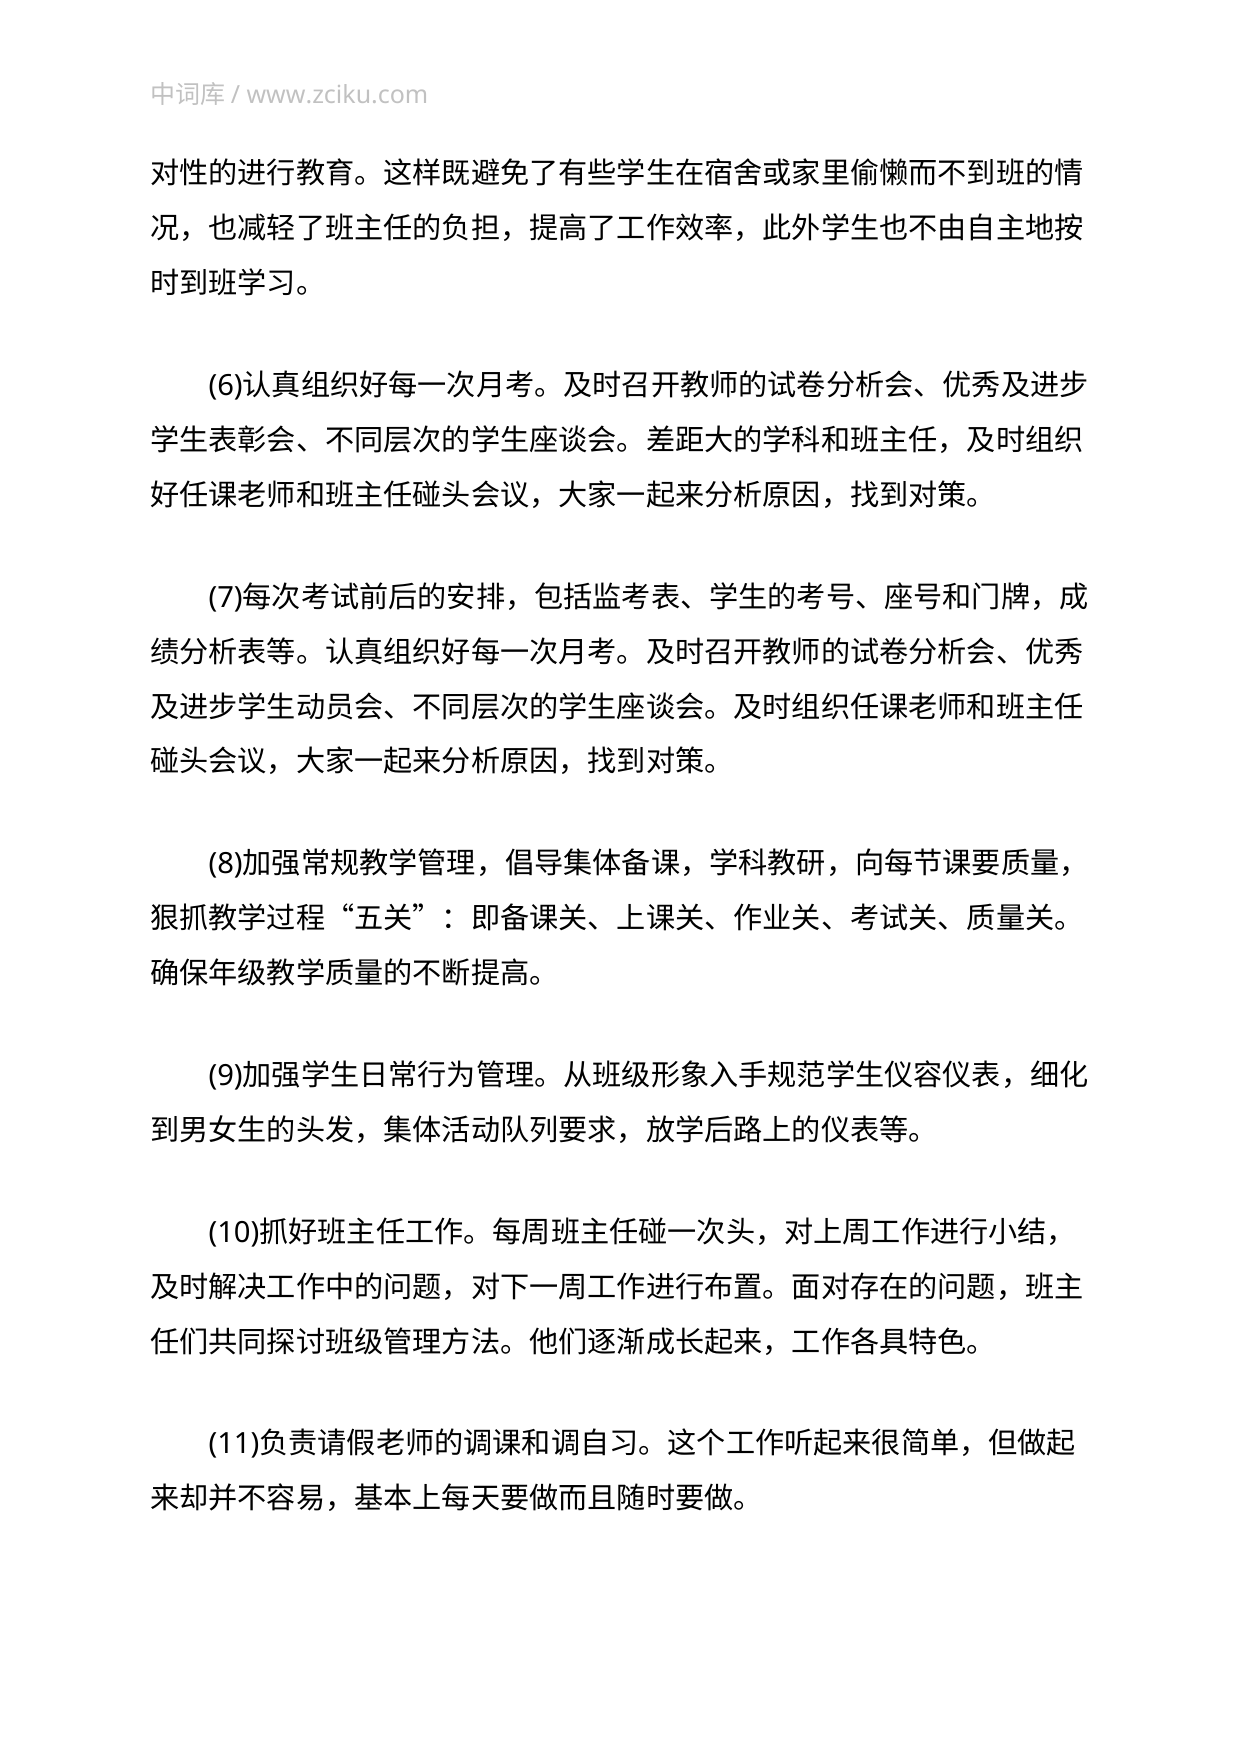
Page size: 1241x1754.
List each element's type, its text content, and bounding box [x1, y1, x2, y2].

text (11)负责请假老师的调课和调自习。这个工作听起来很简单，但做起来却并不容易，基本上每天要做而且随时要做。 [150, 1420, 1090, 1517]
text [150, 150, 1090, 302]
text (9)加强学生日常行为管理。从班级形象入手规范学生仪容仪表，细化到男女生的头发，集体活动队列要求，放学后路上的仪表等。 [150, 1051, 1090, 1149]
text (8)加强常规教学管理，倡导集体备课，学科教研，向每节课要质量，狠抓教学过程“五关”：即备课关、上课关、作业关、考试关、质量关。确保年级教学质量的不断提高。 [150, 840, 1090, 992]
text (10)抓好班主任工作。每周班主任碰一次头，对上周工作进行小结，及时解决工作中的问题，对下一周工作进行布置。面对存在的问题，班主任们共同探讨班级管理方法。他们逐渐成长起来，工作各具特色。 [150, 1208, 1090, 1360]
text (7)每次考试前后的安排，包括监考表、学生的考号、座号和门牌，成绩分析表等。认真组织好每一次月考。及时召开教师的试卷分析会、优秀及进步学生动员会、不同层次的学生座谈会。及时组织任课老师和班主任碰头会议，大家一起来分析原因，找到对策。 [150, 573, 1090, 780]
text (6)认真组织好每一次月考。及时召开教师的试卷分析会、优秀及进步学生表彰会、不同层次的学生座谈会。差距大的学科和班主任，及时组织好任课老师和班主任碰头会议，大家一起来分析原因，找到对策。 [150, 362, 1090, 514]
